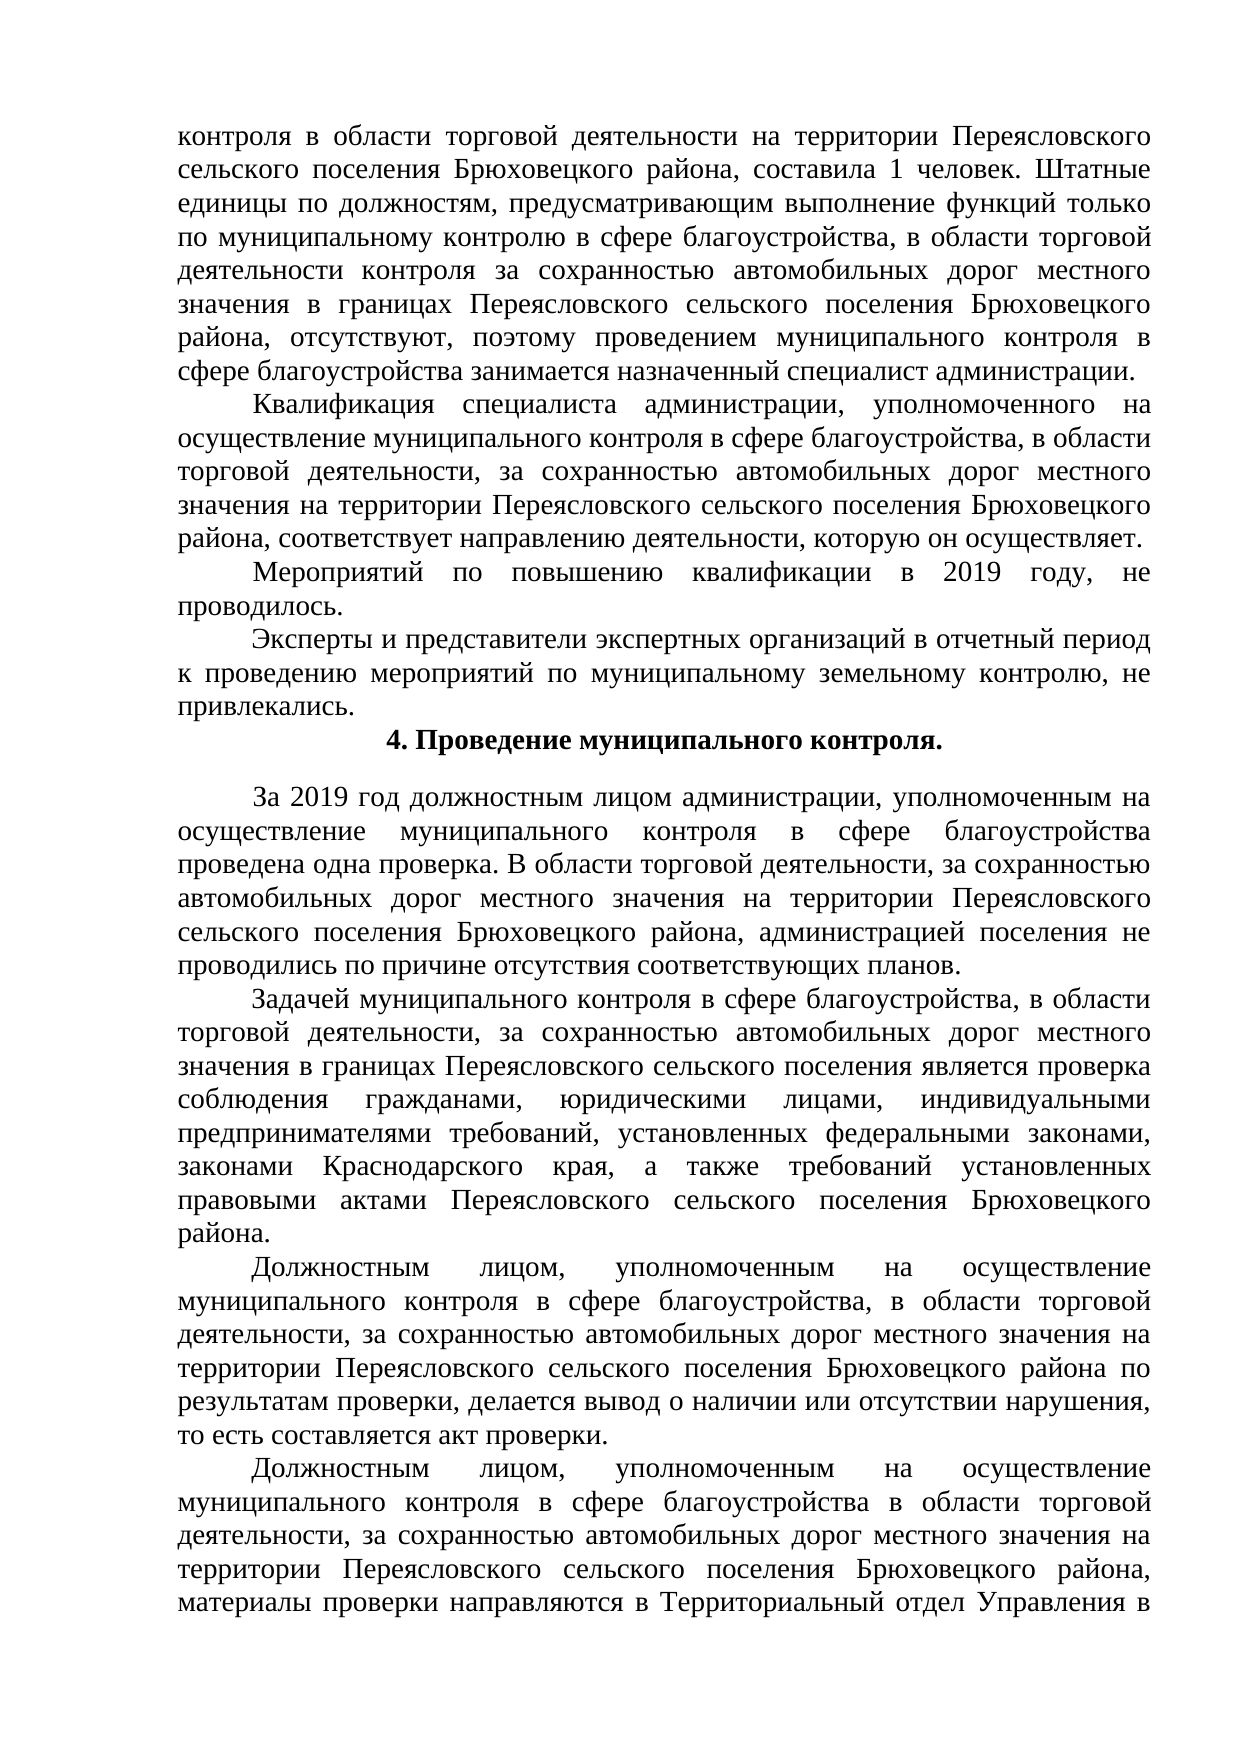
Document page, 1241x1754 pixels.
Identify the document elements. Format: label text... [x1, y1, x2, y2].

text Мероприятий по повышению квалификации в 2019 году, не проводилось. [177, 554, 1152, 621]
text За 2019 год должностным лицом администрации, уполномоченным на осуществление муниципального контроля в сфере благоустройства проведена одна проверка. В области торговой деятельности, за сохранностью автомобильных дорог местного значения на территории Переясловского сельского поселения Брюховецкого района, администрацией поселения не проводились по причине отсутствия соответствующих планов. [177, 779, 1152, 981]
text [177, 1450, 1152, 1618]
text Задачей муниципального контроля в сфере благоустройства, в области торговой деятельности, за сохранностью автомобильных дорог местного значения в границах Переясловского сельского поселения является проверка соблюдения гражданами, юридическими лицами, индивидуальными предпринимателями требований, установленных федеральными законами, законами Краснодарского края, а также требований установленных правовыми актами Переясловского сельского поселения Брюховецкого района. [177, 981, 1152, 1249]
text Эксперты и представители экспертных организаций в отчетный период к проведению мероприятий по муниципальному земельному контролю, не привлекались. [177, 621, 1152, 722]
text 4. Проведение муниципального контроля. [177, 722, 1152, 755]
text Должностным лицом, уполномоченным на осуществление муниципального контроля в сфере благоустройства, в области торговой деятельности, за сохранностью автомобильных дорог местного значения на территории Переясловского сельского поселения Брюховецкого района по результатам проверки, делается вывод о наличии или отсутствии нарушения, то есть составляется акт проверки. [177, 1249, 1152, 1450]
text Квалификация специалиста администрации, уполномоченного на осуществление муниципального контроля в сфере благоустройства, в области торговой деятельности, за сохранностью автомобильных дорог местного значения на территории Переясловского сельского поселения Брюховецкого района, соответствует направлению деятельности, которую он осуществляет. [177, 386, 1152, 554]
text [177, 118, 1152, 386]
